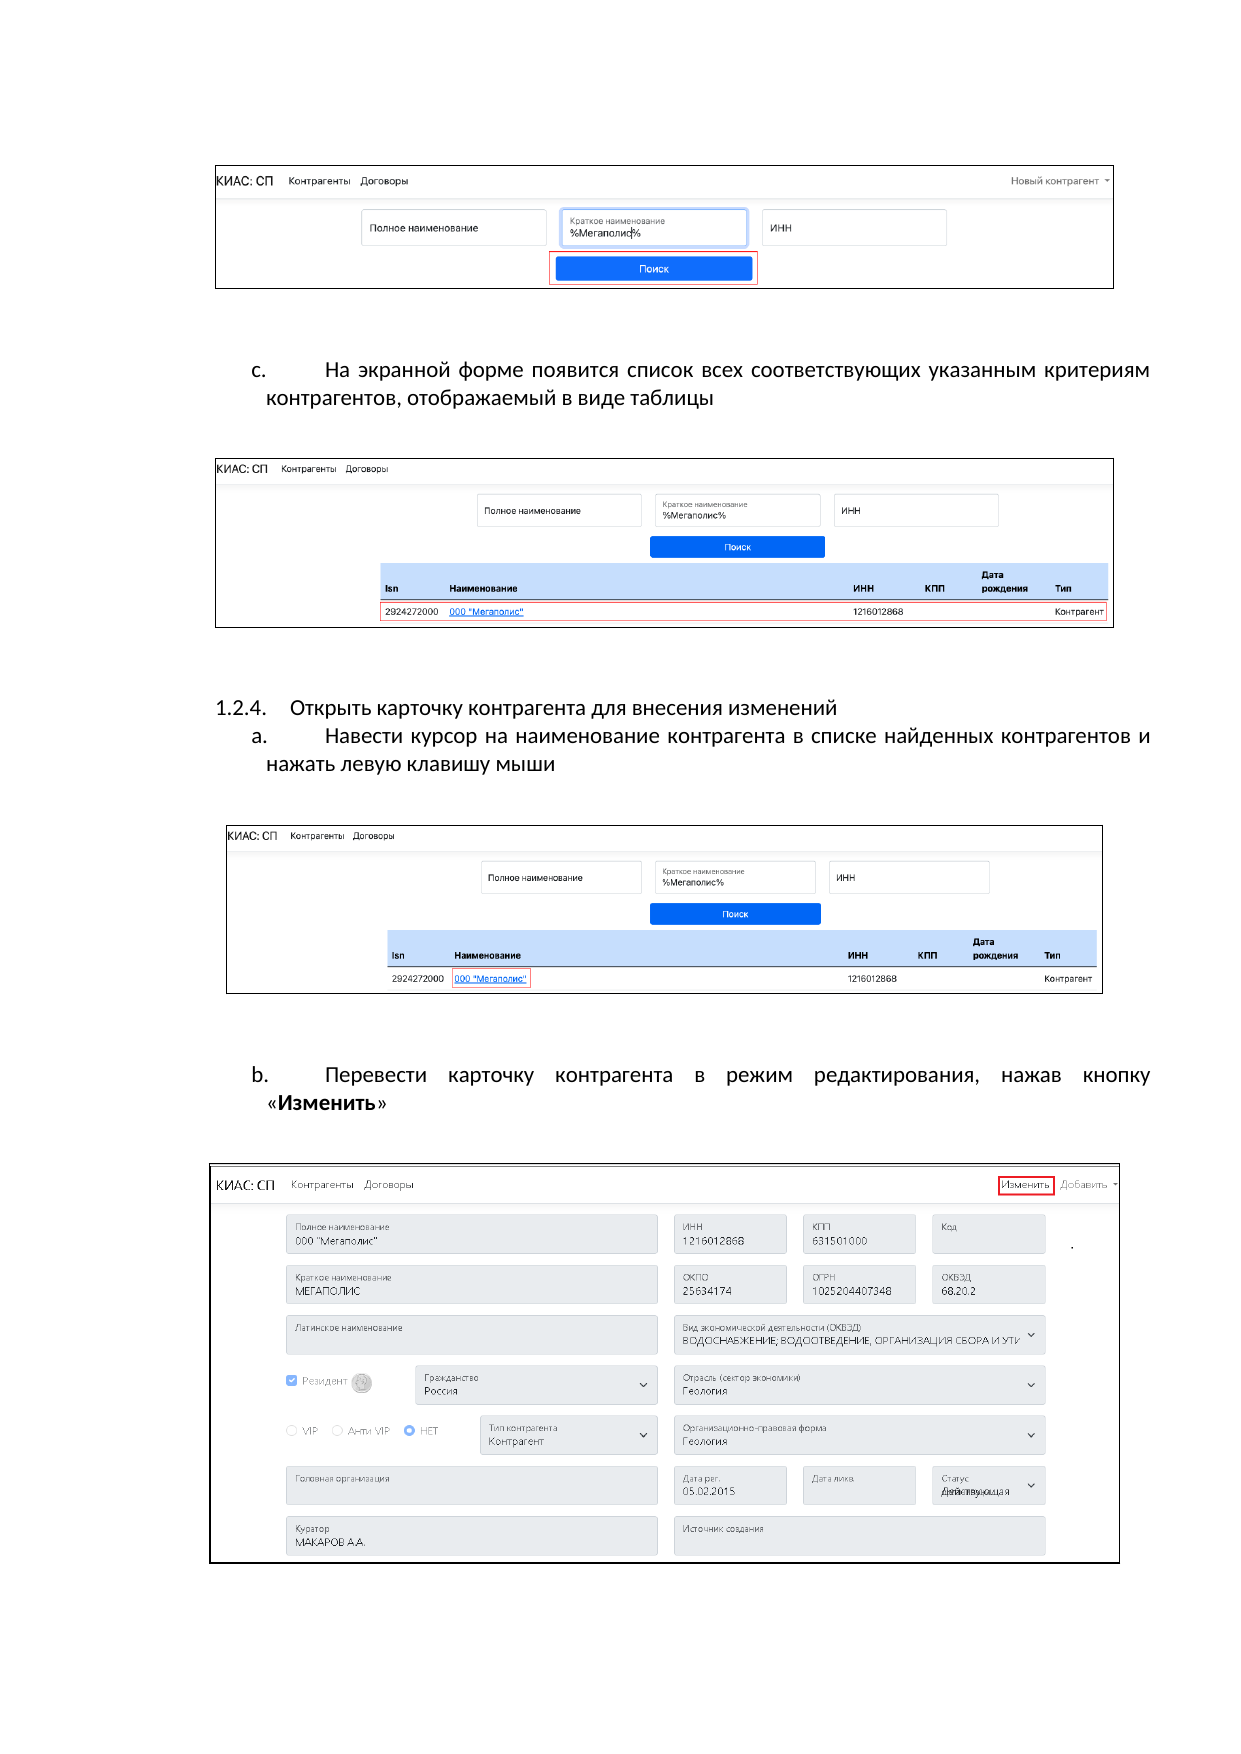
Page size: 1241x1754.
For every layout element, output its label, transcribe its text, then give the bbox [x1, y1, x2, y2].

list Открыть карточку контрагента для внесения изменений [215, 693, 1152, 722]
picture [216, 166, 1113, 288]
list На экранной форме появится список всех соответствующих указанным критериям контрагентов, отображаемый в виде таблицы [251, 355, 1152, 411]
list Навести курсор на наименование контрагента в списке найденных контрагентов и нажать левую клавишу мыши [251, 722, 1152, 778]
picture [210, 1164, 1119, 1563]
picture [227, 826, 1102, 993]
picture [216, 459, 1113, 627]
list Перевести карточку контрагента в режим редактирования, нажав кнопку «Изменить» [251, 1060, 1152, 1116]
